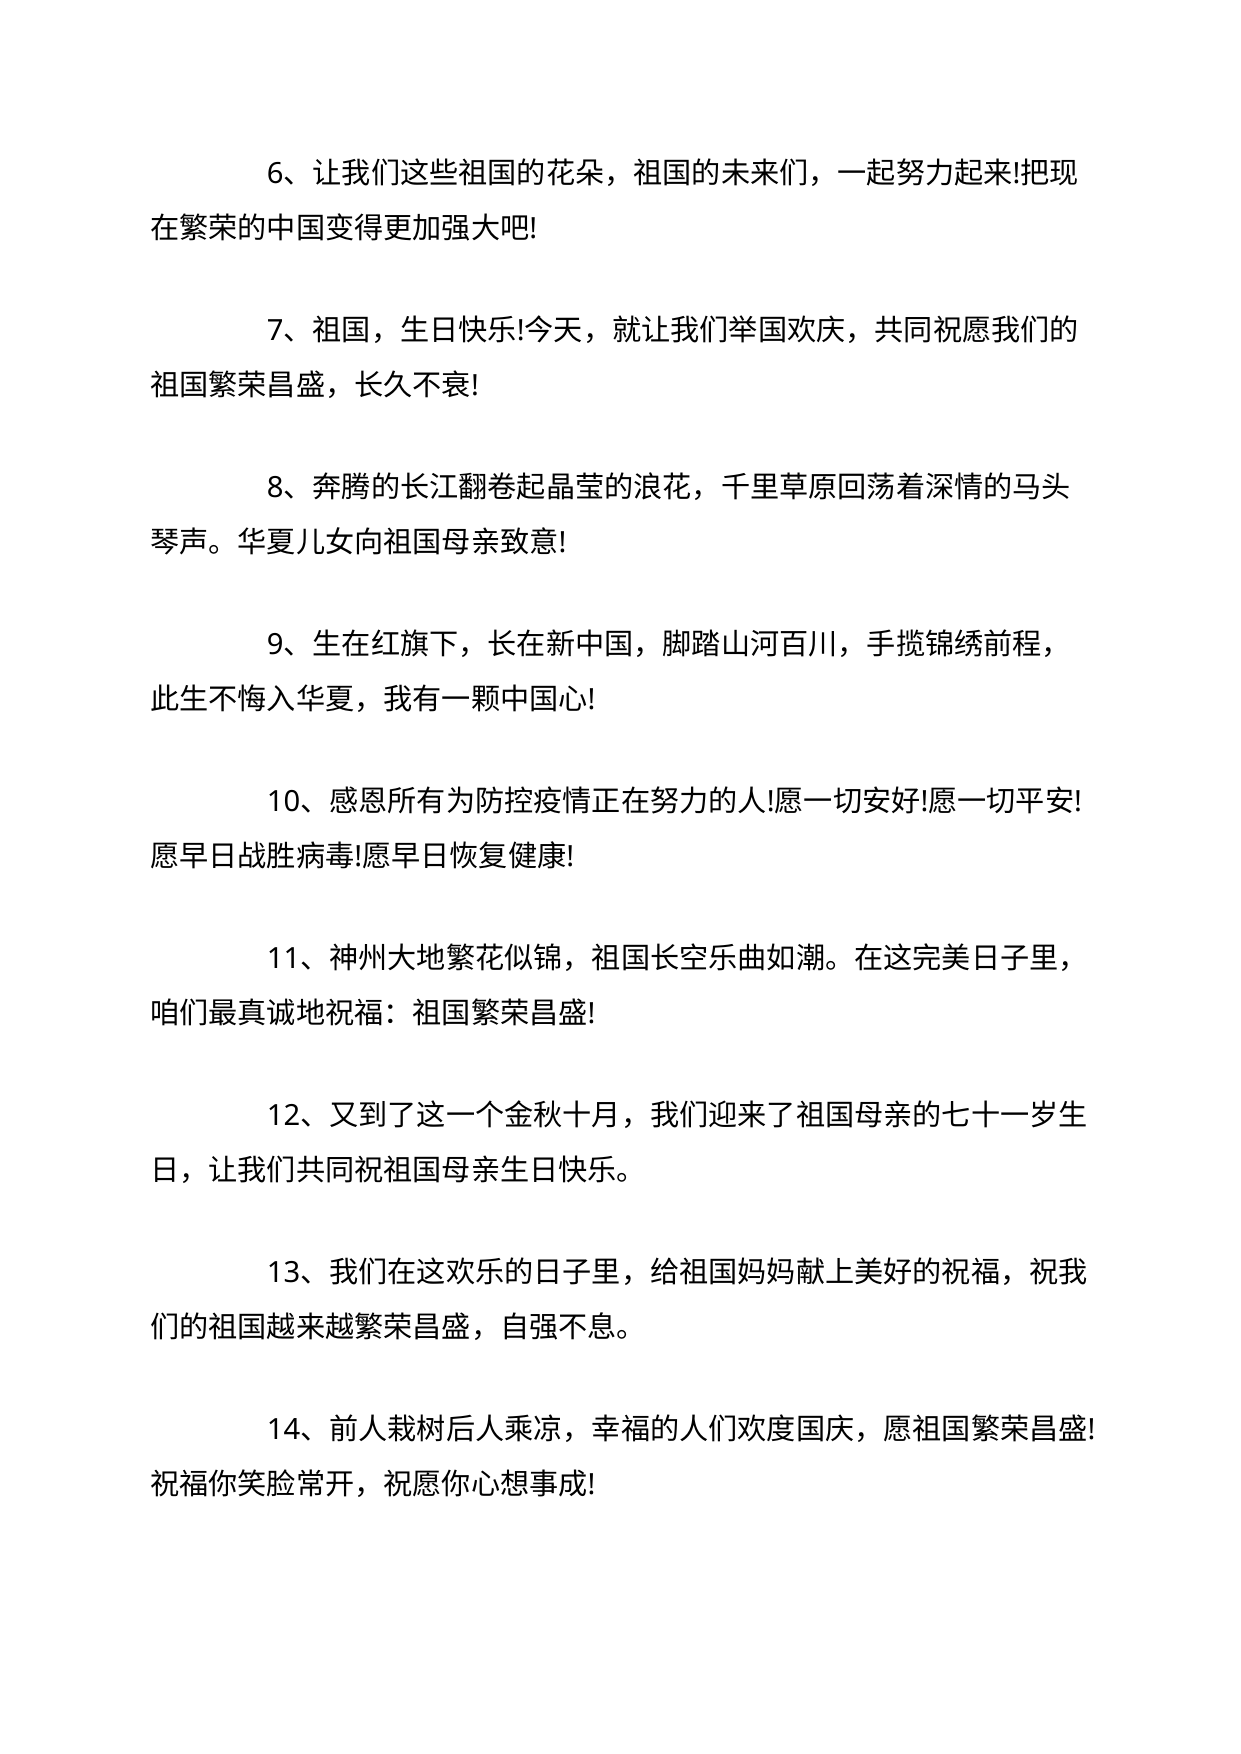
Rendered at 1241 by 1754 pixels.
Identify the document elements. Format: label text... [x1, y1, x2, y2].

text 6、让我们这些祖国的花朵，祖国的未来们，一起努力起来!把现在繁荣的中国变得更加强大吧! [150, 150, 1090, 247]
text 12、又到了这一个金秋十月，我们迎来了祖国母亲的七十一岁生日，让我们共同祝祖国母亲生日快乐。 [150, 1092, 1090, 1189]
text 14、前人栽树后人乘凉，幸福的人们欢度国庆，愿祖国繁荣昌盛!祝福你笑脸常开，祝愿你心想事成! [150, 1405, 1090, 1503]
text 10、感恩所有为防控疫情正在努力的人!愿一切安好!愿一切平安!愿早日战胜病毒!愿早日恢复健康! [150, 778, 1090, 875]
text 13、我们在这欢乐的日子里，给祖国妈妈献上美好的祝福，祝我们的祖国越来越繁荣昌盛，自强不息。 [150, 1249, 1090, 1346]
text 11、神州大地繁花似锦，祖国长空乐曲如潮。在这完美日子里，咱们最真诚地祝福：祖国繁荣昌盛! [150, 935, 1090, 1032]
text 8、奔腾的长江翻卷起晶莹的浪花，千里草原回荡着深情的马头琴声。华夏儿女向祖国母亲致意! [150, 464, 1090, 561]
text 9、生在红旗下，长在新中国，脚踏山河百川，手揽锦绣前程，此生不悔入华夏，我有一颗中国心! [150, 621, 1090, 718]
text 7、祖国，生日快乐!今天，就让我们举国欢庆，共同祝愿我们的祖国繁荣昌盛，长久不衰! [150, 307, 1090, 404]
